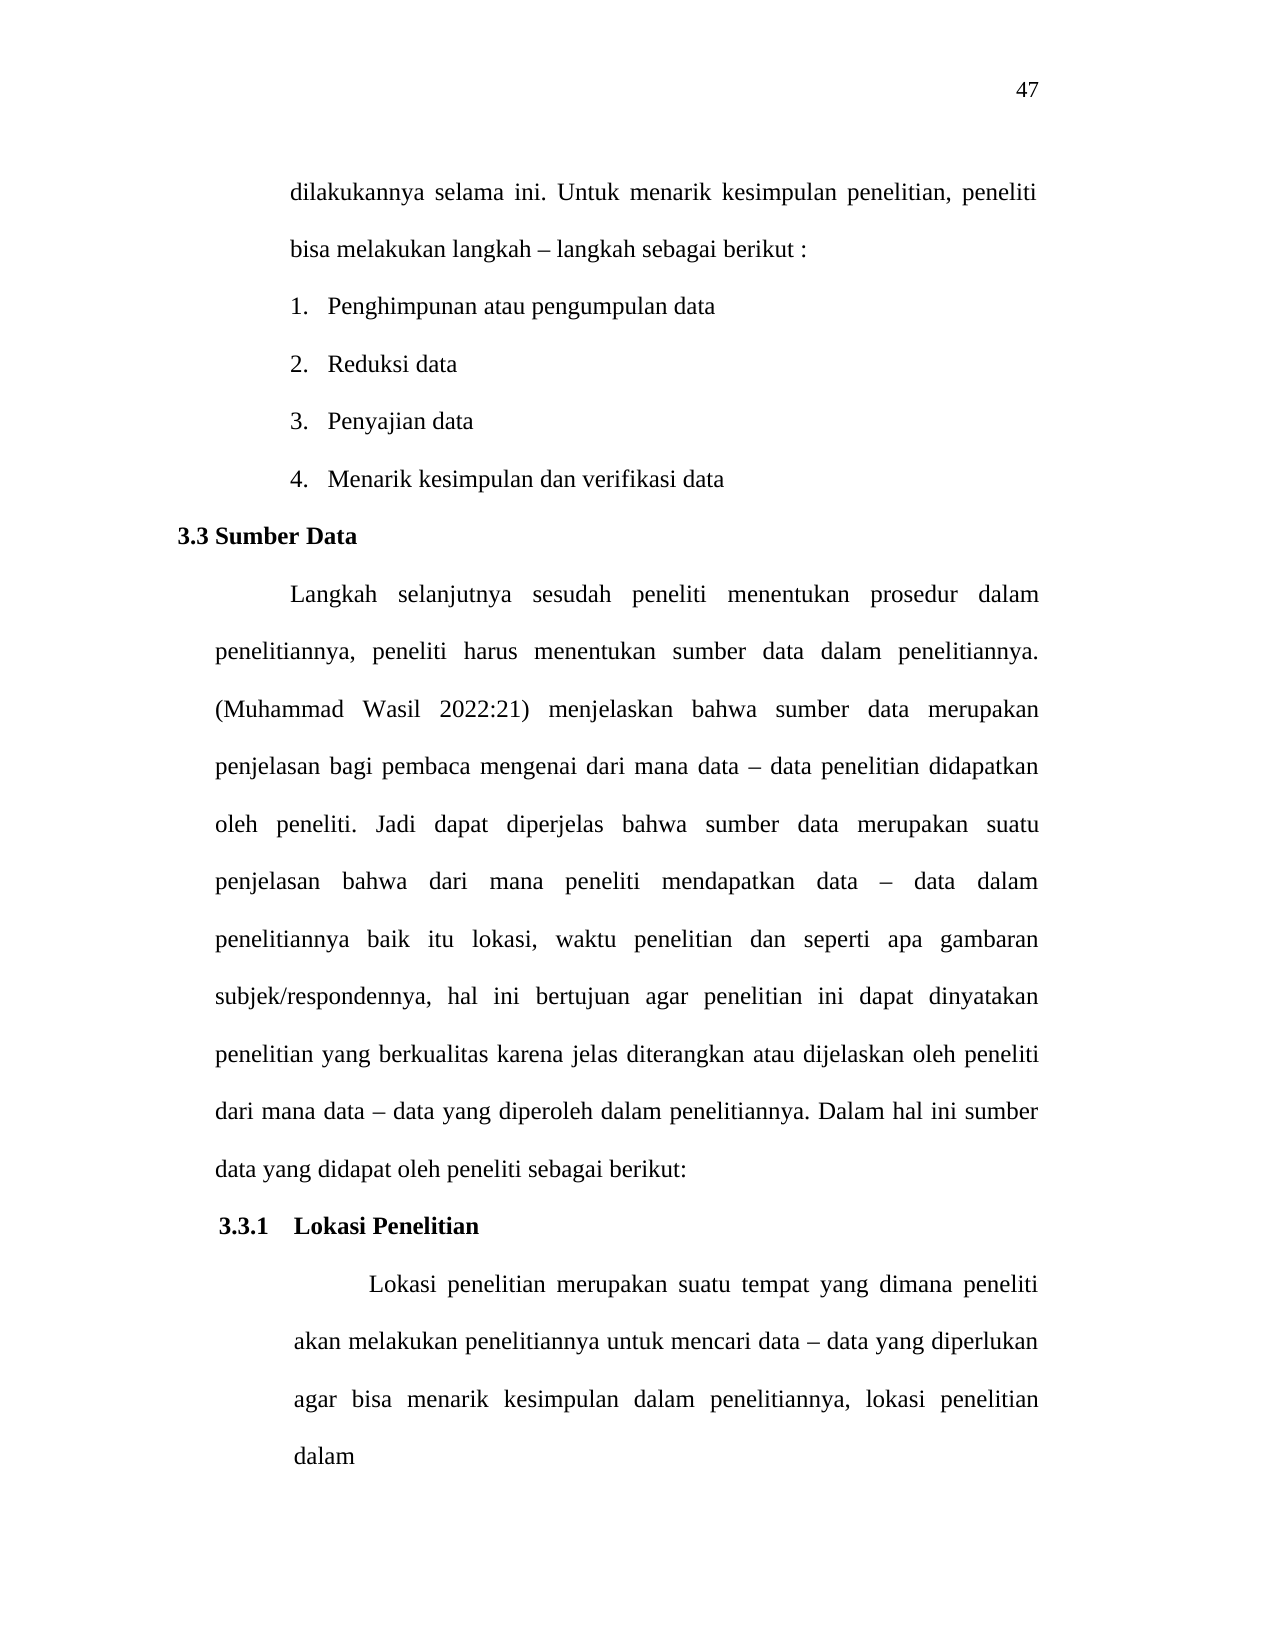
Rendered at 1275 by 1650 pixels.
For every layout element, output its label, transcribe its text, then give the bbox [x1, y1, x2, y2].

list Penyajian data [290, 406, 1208, 435]
list Penghimpunan atau pengumpulan data [290, 291, 1208, 320]
subtitle Sumber Data [177, 521, 1208, 550]
text Lokasi penelitian merupakan suatu tempat yang dimana peneliti akan melakukan penelitiannya untuk mencari data – data yang diperlukan agar bisa menarik kesimpulan dalam penelitiannya, lokasi penelitian dalam [294, 1269, 1039, 1470]
list Reduksi data [290, 349, 1208, 377]
subtitle Lokasi Penelitian [219, 1211, 1208, 1240]
text Langkah selanjutnya sesudah peneliti menentukan prosedur dalam penelitiannya, peneliti harus menentukan sumber data dalam penelitiannya. (Muhammad Wasil 2022:21) menjelaskan bahwa sumber data merupakan penjelasan bagi pembaca mengenai dari mana data – data penelitian didapatkan oleh peneliti. Jadi dapat diperjelas bahwa sumber data merupakan suatu penjelasan bahwa dari mana peneliti mendapatkan data – data dalam penelitiannya baik itu lokasi, waktu penelitian dan seperti apa gambaran subjek/respondennya, hal ini bertujuan agar penelitian ini dapat dinyatakan penelitian yang berkualitas karena jelas diterangkan atau dijelaskan oleh peneliti dari mana data – data yang diperoleh dalam penelitiannya. Dalam hal ini sumber data yang didapat oleh peneliti sebagai berikut: [215, 579, 1039, 1182]
list Menarik kesimpulan dan verifikasi data [290, 464, 1208, 492]
text dilakukannya selama ini. Untuk menarik kesimpulan penelitian, peneliti bisa melakukan langkah – langkah sebagai berikut : [290, 177, 1039, 263]
